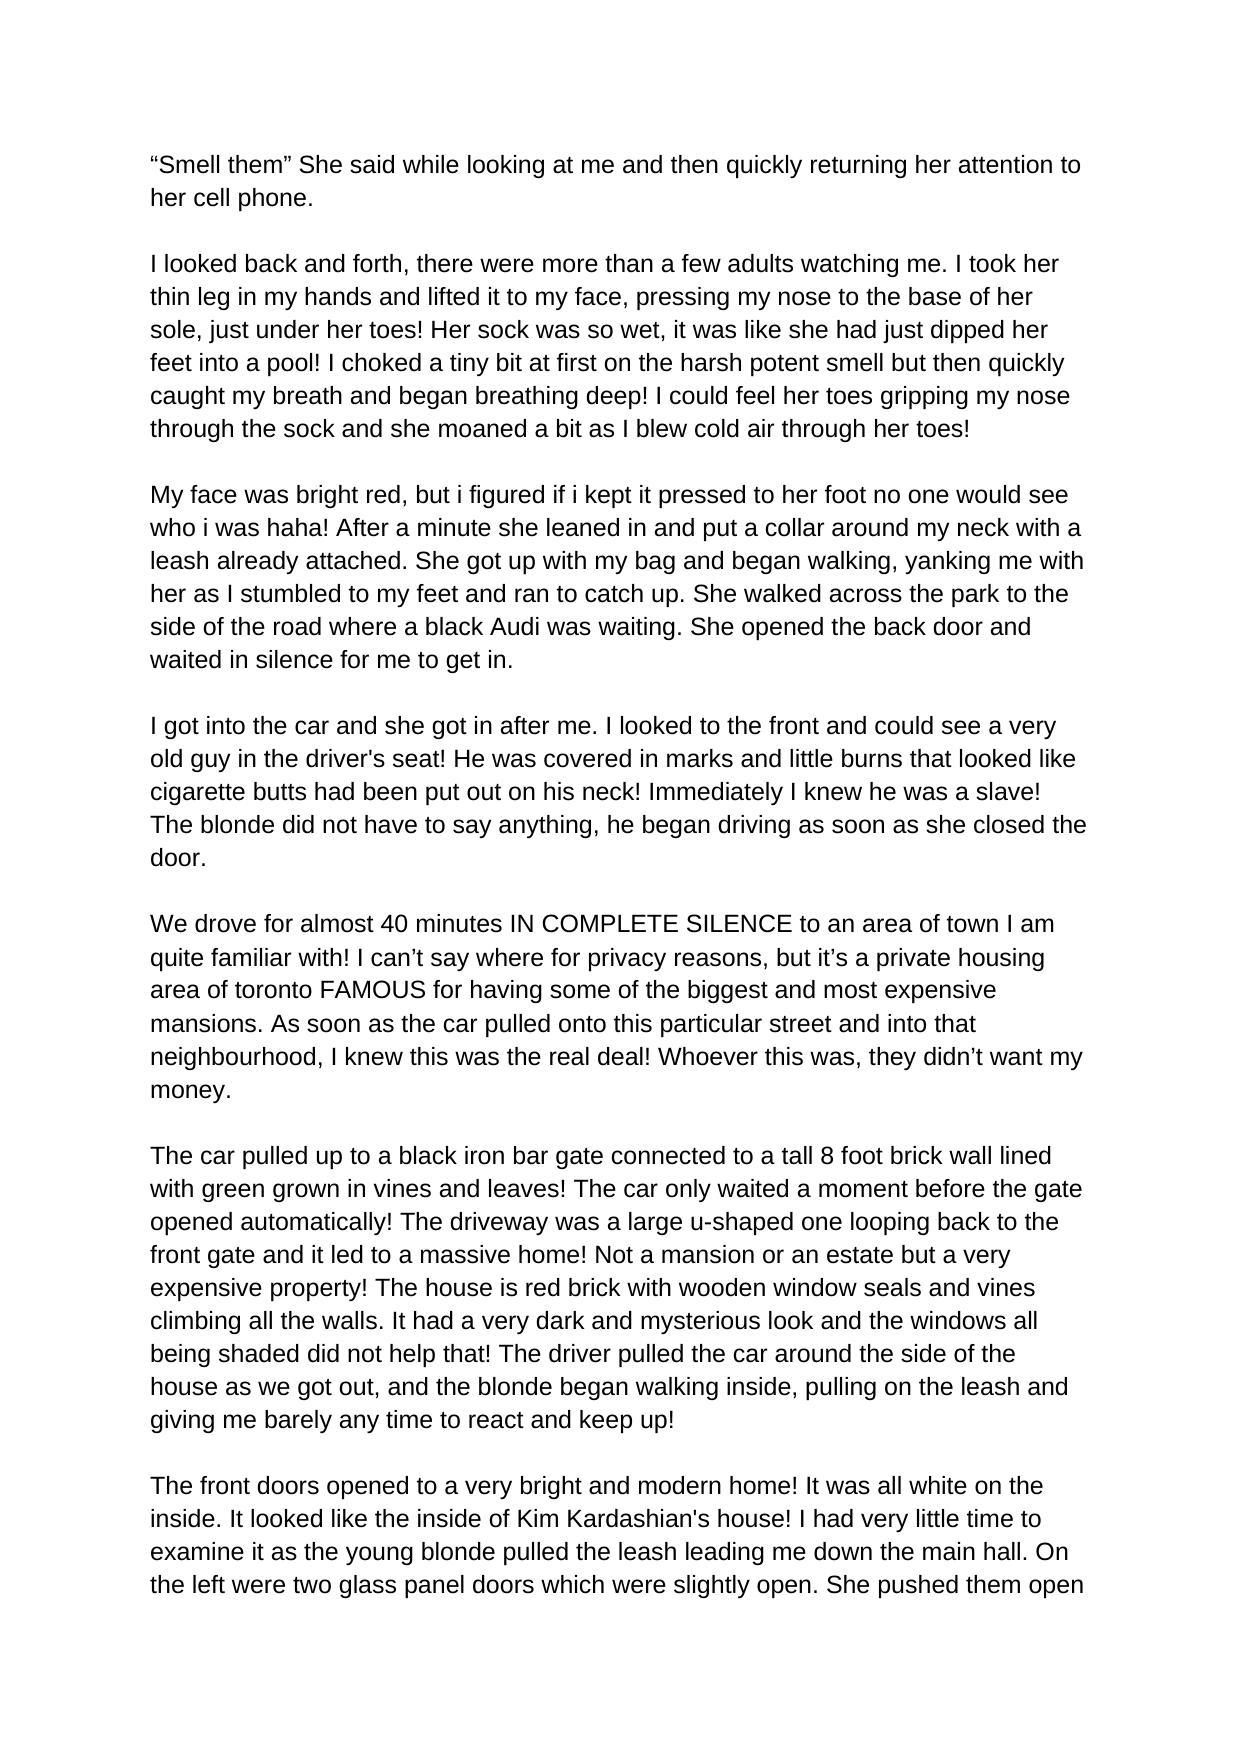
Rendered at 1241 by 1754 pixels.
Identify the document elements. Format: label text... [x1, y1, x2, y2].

text “Smell them” She said while looking at me and then quickly returning her attention to her cell phone. [150, 150, 1090, 212]
text We drove for almost 40 minutes IN COMPLETE SILENCE to an area of town I am quite familiar with! I can’t say where for privacy reasons, but it’s a private housing area of toronto FAMOUS for having some of the biggest and most expensive mansions. As soon as the car pulled onto this particular street and into that neighbourhood, I knew this was the real deal! Whoever this was, they didn’t want my money. [150, 909, 1090, 1103]
text My face was bright red, but i figured if i kept it pressed to her foot no one would see who i was haha! After a minute she leaned in and put a collar around my neck with a leash already attached. She got up with my bag and began walking, yanking me with her as I stumbled to my feet and ran to catch up. She walked across the park to the side of the road where a black Audi was waiting. She opened the back door and waited in silence for me to get in. [150, 480, 1090, 674]
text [150, 1471, 1090, 1599]
text I got into the car and she got in after me. I looked to the front and could see a very old guy in the driver's seat! He was covered in marks and little burns that looked like cigarette butts had been put out on his neck! Immediately I knew he was a slave! The blonde did not have to say anything, he began driving as soon as she closed the door. [150, 711, 1090, 872]
text The car pulled up to a black iron bar gate connected to a tall 8 foot brick wall lined with green grown in vines and leaves! The car only waited a moment before the gate opened automatically! The driveway was a large u-shaped one looping back to the front gate and it led to a massive home! Not a mansion or an estate but a very expensive property! The house is red brick with wooden window seals and vines climbing all the walls. It had a very dark and mysterious look and the windows all being shaded did not help that! The driver pulled the car around the side of the house as we got out, and the blonde began walking inside, pulling on the leash and giving me barely any time to react and keep up! [150, 1141, 1090, 1433]
text I looked back and forth, there were more than a few adults watching me. I took her thin leg in my hands and lifted it to my face, pressing my nose to the base of her sole, just under her toes! Her sock was so wet, it was like she had just dipped her feet into a pool! I choked a tiny bit at first on the harsh potent smell but then quickly caught my breath and began breathing deep! I could feel her toes gripping my nose through the sock and she moaned a bit as I blew cold air through her toes! [150, 249, 1090, 443]
